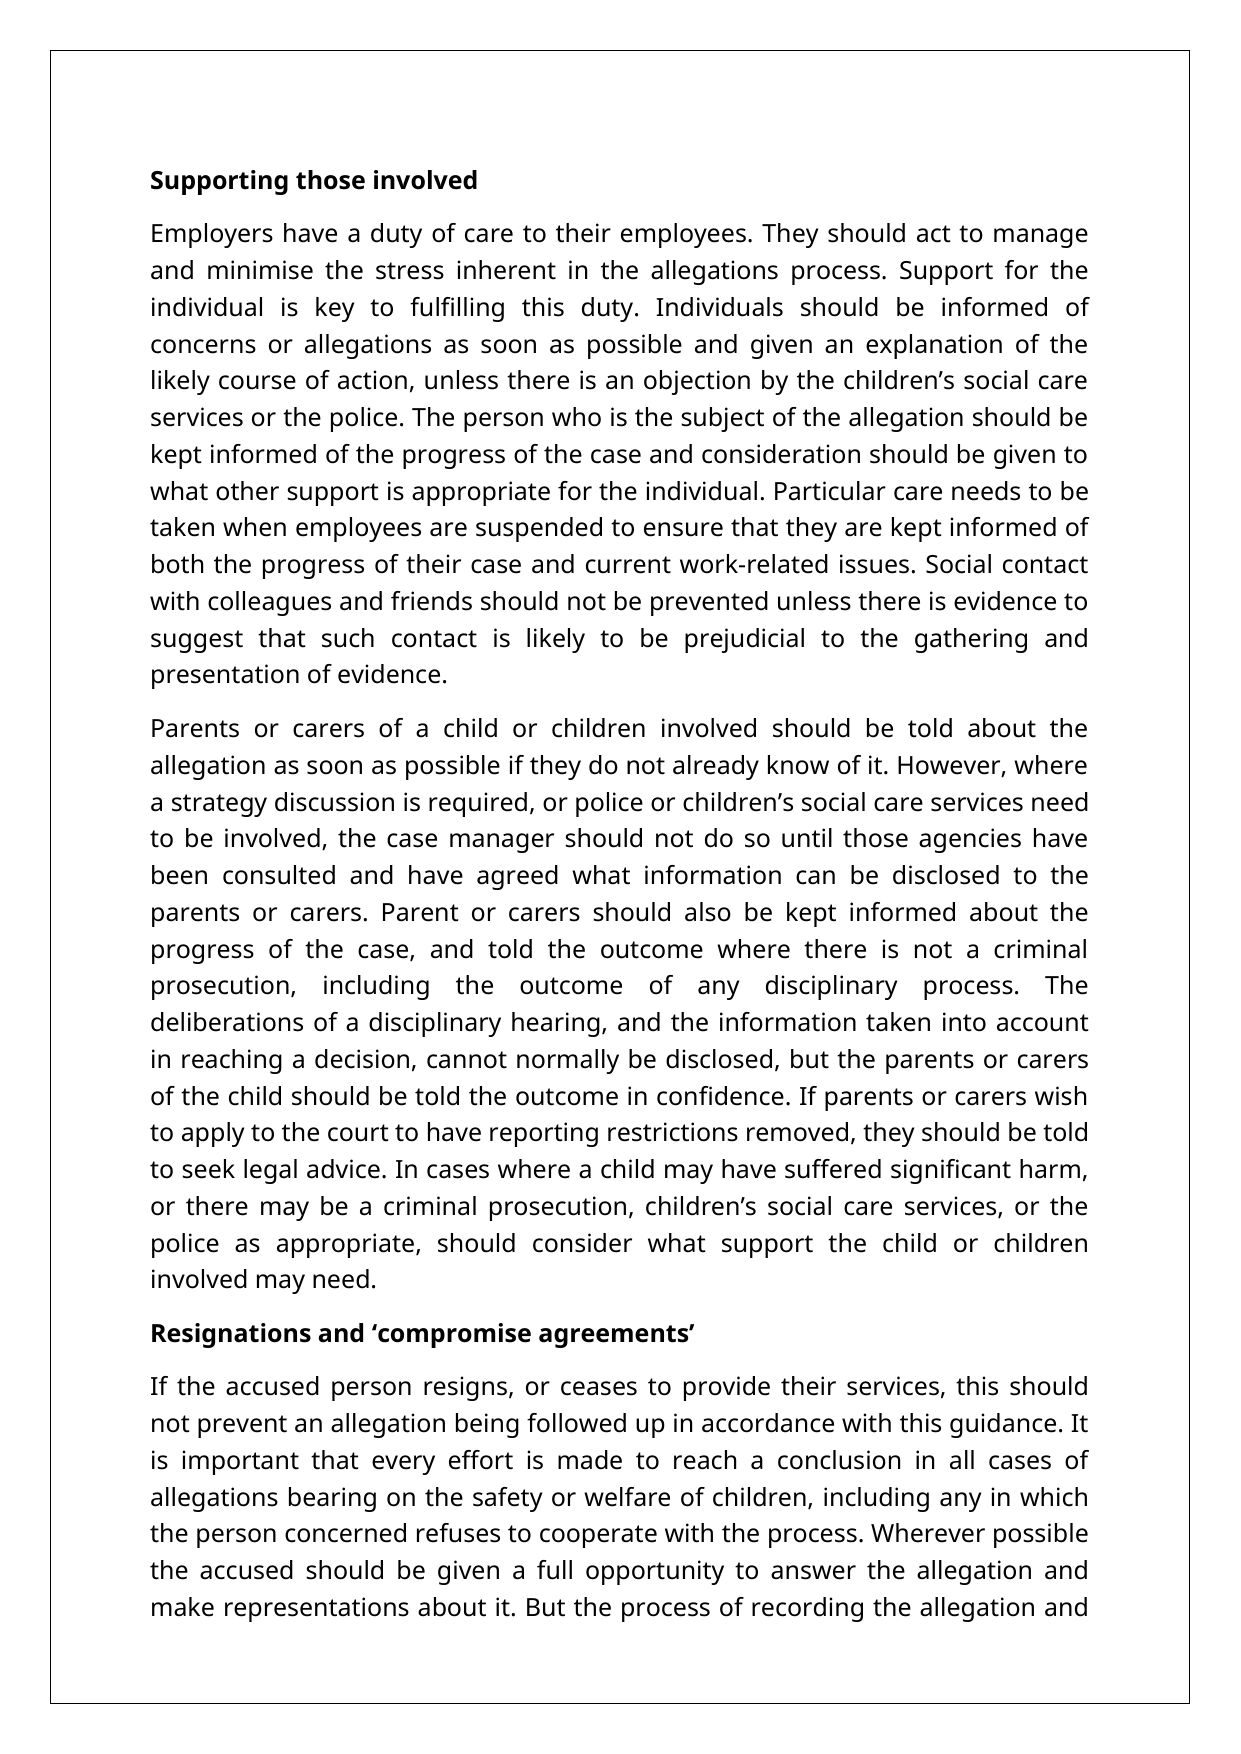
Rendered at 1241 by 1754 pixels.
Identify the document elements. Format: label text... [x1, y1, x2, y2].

text Supporting those involved [150, 162, 1090, 197]
text Parents or carers of a child or children involved should be told about the allegation as soon as possible if they do not already know of it. However, where a strategy discussion is required, or police or children’s social care services need to be involved, the case manager should not do so until those agencies have been consulted and have agreed what information can be disclosed to the parents or carers. Parent or carers should also be kept informed about the progress of the case, and told the outcome where there is not a criminal prosecution, including the outcome of any disciplinary process. The deliberations of a disciplinary hearing, and the information taken into account in reaching a decision, cannot normally be disclosed, but the parents or carers of the child should be told the outcome in confidence. If parents or carers wish to apply to the court to have reporting restrictions removed, they should be told to seek legal advice. In cases where a child may have suffered significant harm, or there may be a criminal prosecution, children’s social care services, or the police as appropriate, should consider what support the child or children involved may need. [150, 711, 1090, 1296]
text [150, 1369, 1090, 1624]
text Resignations and ‘compromise agreements’ [150, 1316, 1090, 1350]
text Employers have a duty of care to their employees. They should act to manage and minimise the stress inherent in the allegations process. Support for the individual is key to fulfilling this duty. Individuals should be informed of concerns or allegations as soon as possible and given an explanation of the likely course of action, unless there is an objection by the children’s social care services or the police. The person who is the subject of the allegation should be kept informed of the progress of the case and consideration should be given to what other support is appropriate for the individual. Particular care needs to be taken when employees are suspended to ensure that they are kept informed of both the progress of their case and current work-related issues. Social contact with colleagues and friends should not be prevented unless there is evidence to suggest that such contact is likely to be prejudicial to the gathering and presentation of evidence. [150, 216, 1090, 691]
